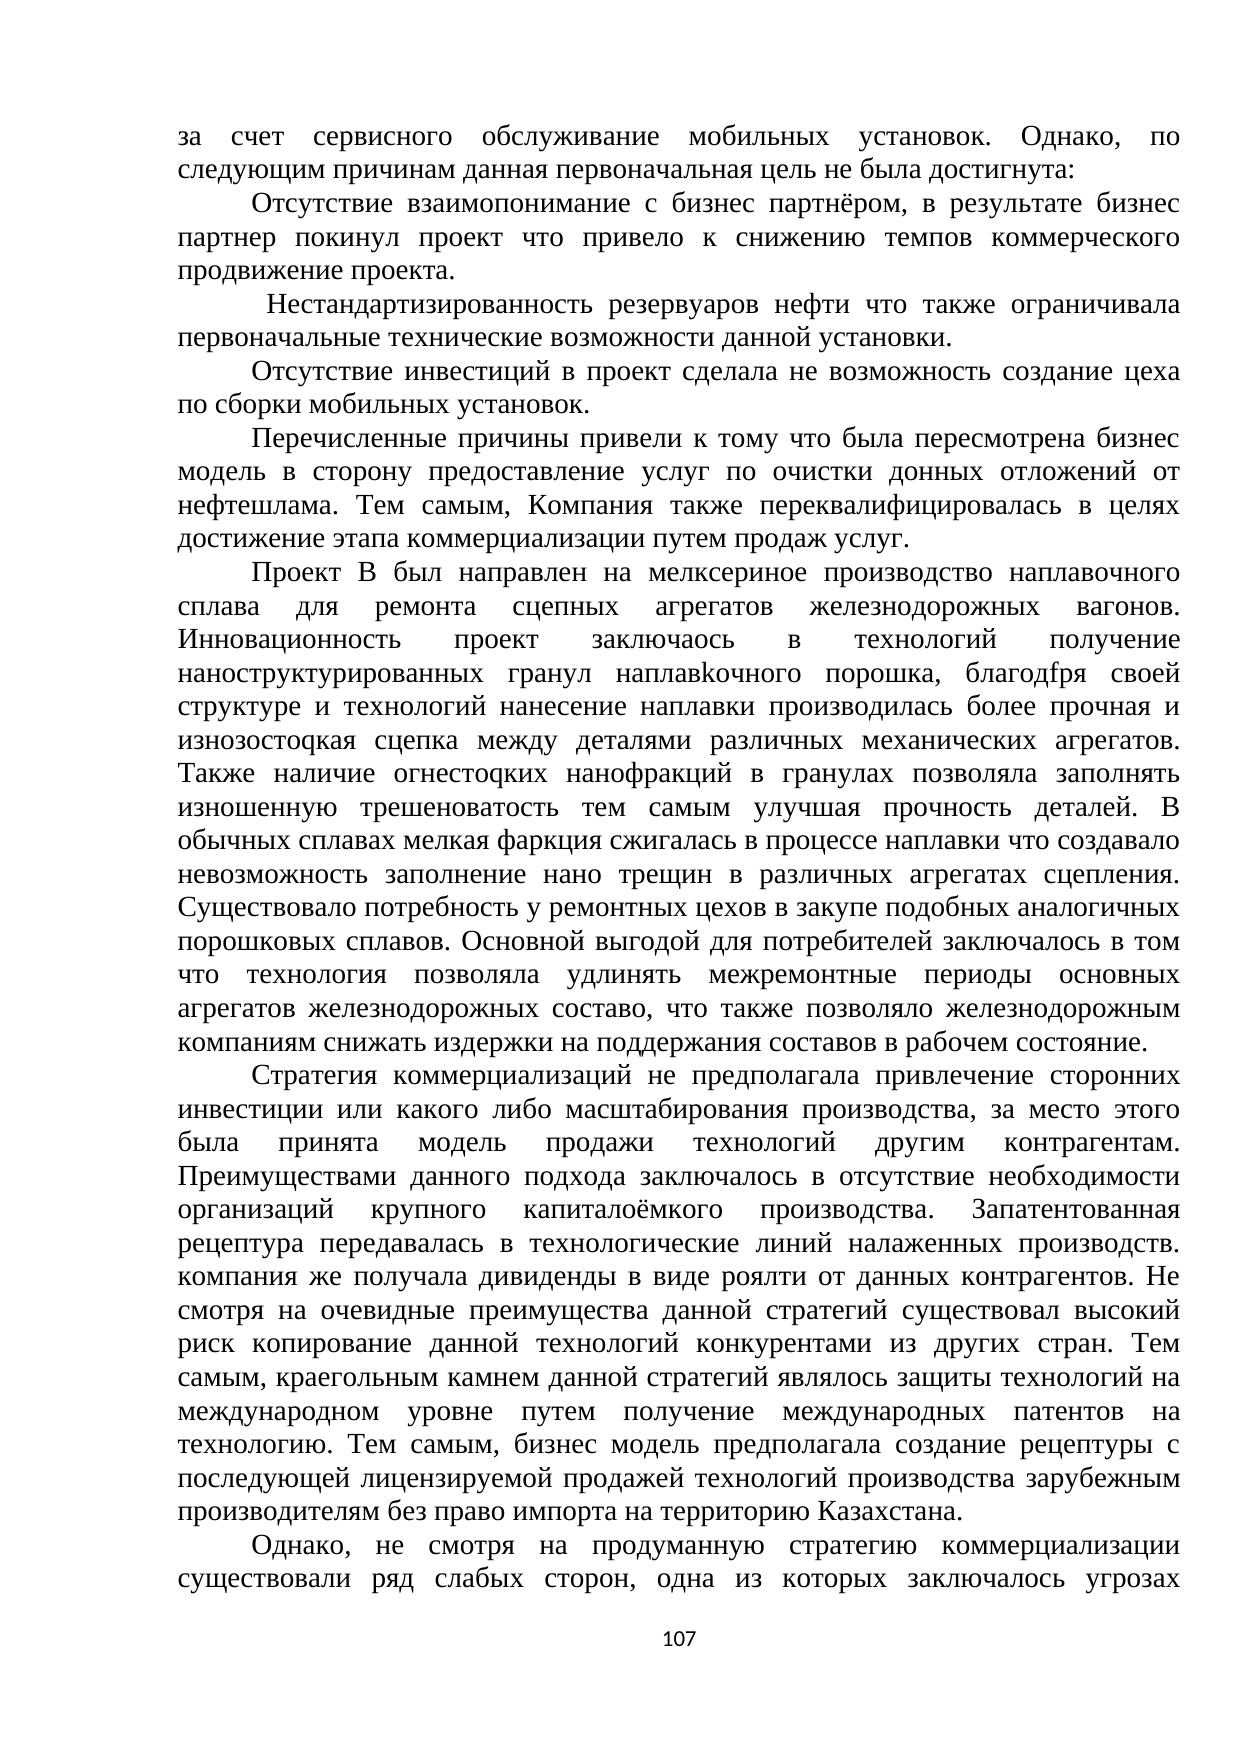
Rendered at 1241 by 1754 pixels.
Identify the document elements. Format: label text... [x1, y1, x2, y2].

text Отсутствие взаимопонимание с бизнес партнёром, в результате бизнес партнер покинул проект что привело к снижению темпов коммерческого продвижение проекта. [177, 185, 1181, 286]
text Отсутствие инвестиций в проект сделала не возможность создание цеха по сборки мобильных установок. [177, 353, 1181, 420]
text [177, 118, 1181, 185]
text Перечисленные причины привели к тому что была пересмотрена бизнес модель в сторону предоставление услуг по очистки донных отложений от нефтешлама. Тем самым, Компания также переквалифицировалась в целях достижение этапа коммерциализации путем продаж услуг. [177, 420, 1181, 554]
text Проект В был направлен на мелксериное производство наплавочного сплава для ремонта сцепных агрегатов железнодорожных вагонов. Инновационность проект заключаось в технологий получение наноструктурированных гранул наплавkочного порошка, благодfря своей структуре и технологий нанесение наплавки производилась более прочная и изнозостоqкая сцепка между деталями различных механических агрегатов. Также наличие огнестоqких нанофракций в гранулах позволяла заполнять изношенную трешеноватость тем самым улучшая прочность деталей. В обычных сплавах мелкая фаркция сжигалась в процессе наплавки что создавало невозможность заполнение нано трещин в различных агрегатах сцепления. Существовало потребность у ремонтных цехов в закупе подобных аналогичных порошковых сплавов. Основной выгодой для потребителей заключалось в том что технология позволяла удлинять межремонтные периоды основных агрегатов железнодорожных составо, что также позволяло железнодорожным компаниям снижать издержки на поддержания составов в рабочем состояние. [177, 554, 1181, 1057]
text Стратегия коммерциализаций не предполагала привлечение сторонних инвестиции или какого либо масштабирования производства, за место этого была принята модель продажи технологий другим контрагентам. Преимуществами данного подхода заключалось в отсутствие необходимости организаций крупного капиталоёмкого производства. Запатентованная рецептура передавалась в технологические линий налаженных производств. компания же получала дивиденды в виде роялти от данных контрагентов. Не смотря на очевидные преимущества данной стратегий существовал высокий риск копирование данной технологий конкурентами из других стран. Тем самым, краегольным камнем данной стратегий являлось защиты технологий на международном уровне путем получение международных патентов на технологию. Тем самым, бизнес модель предполагала создание рецептуры с последующей лицензируемой продажей технологий производства зарубежным производителям без право импорта на территорию Казахстана. [177, 1057, 1181, 1527]
text Нестандартизированность резервуаров нефти что также ограничивала первоначальные технические возможности данной установки. [177, 286, 1181, 353]
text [177, 1527, 1181, 1594]
